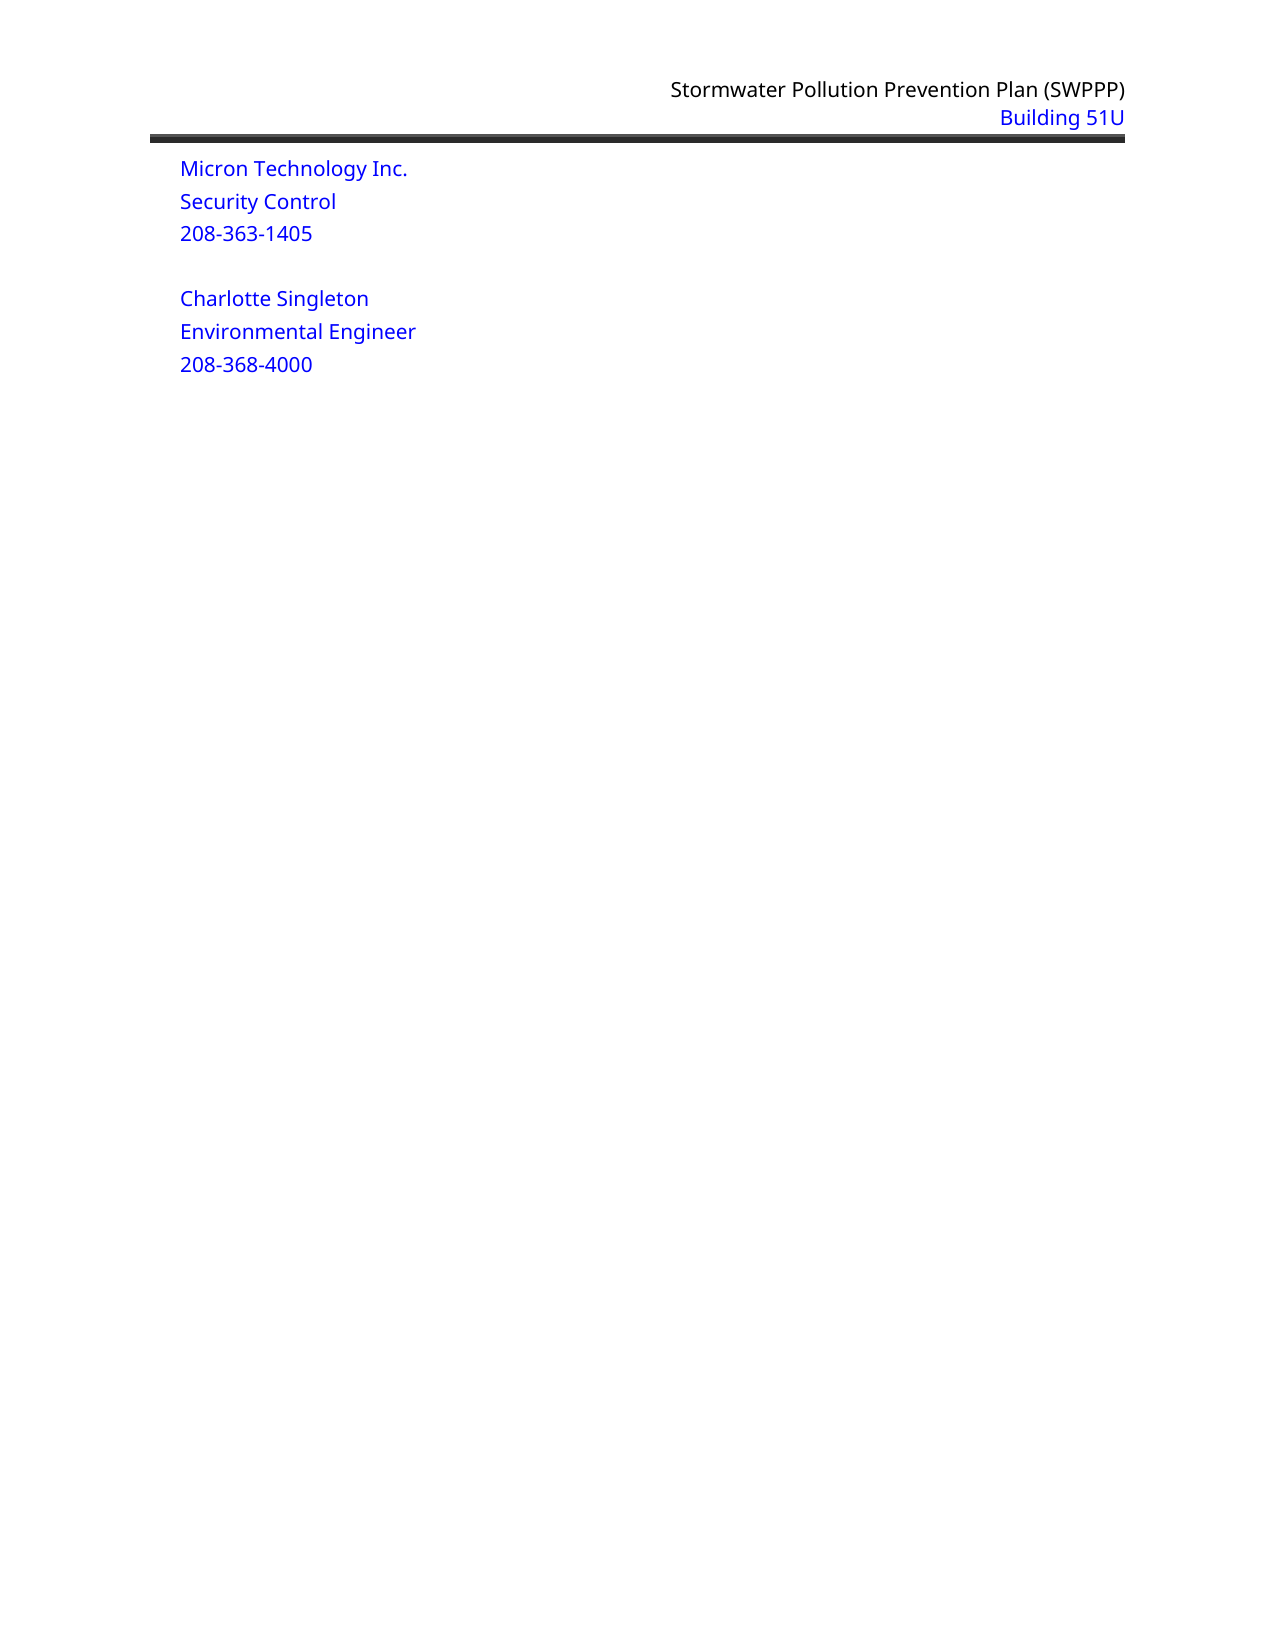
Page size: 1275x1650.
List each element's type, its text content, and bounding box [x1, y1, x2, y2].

table_cell Charlotte Singleton Environmental Engineer [150, 280, 1125, 346]
table_cell 208-368-4000 [150, 346, 1125, 378]
table_cell Micron Technology Inc. Security Control 208-363-1405 [150, 150, 1125, 280]
